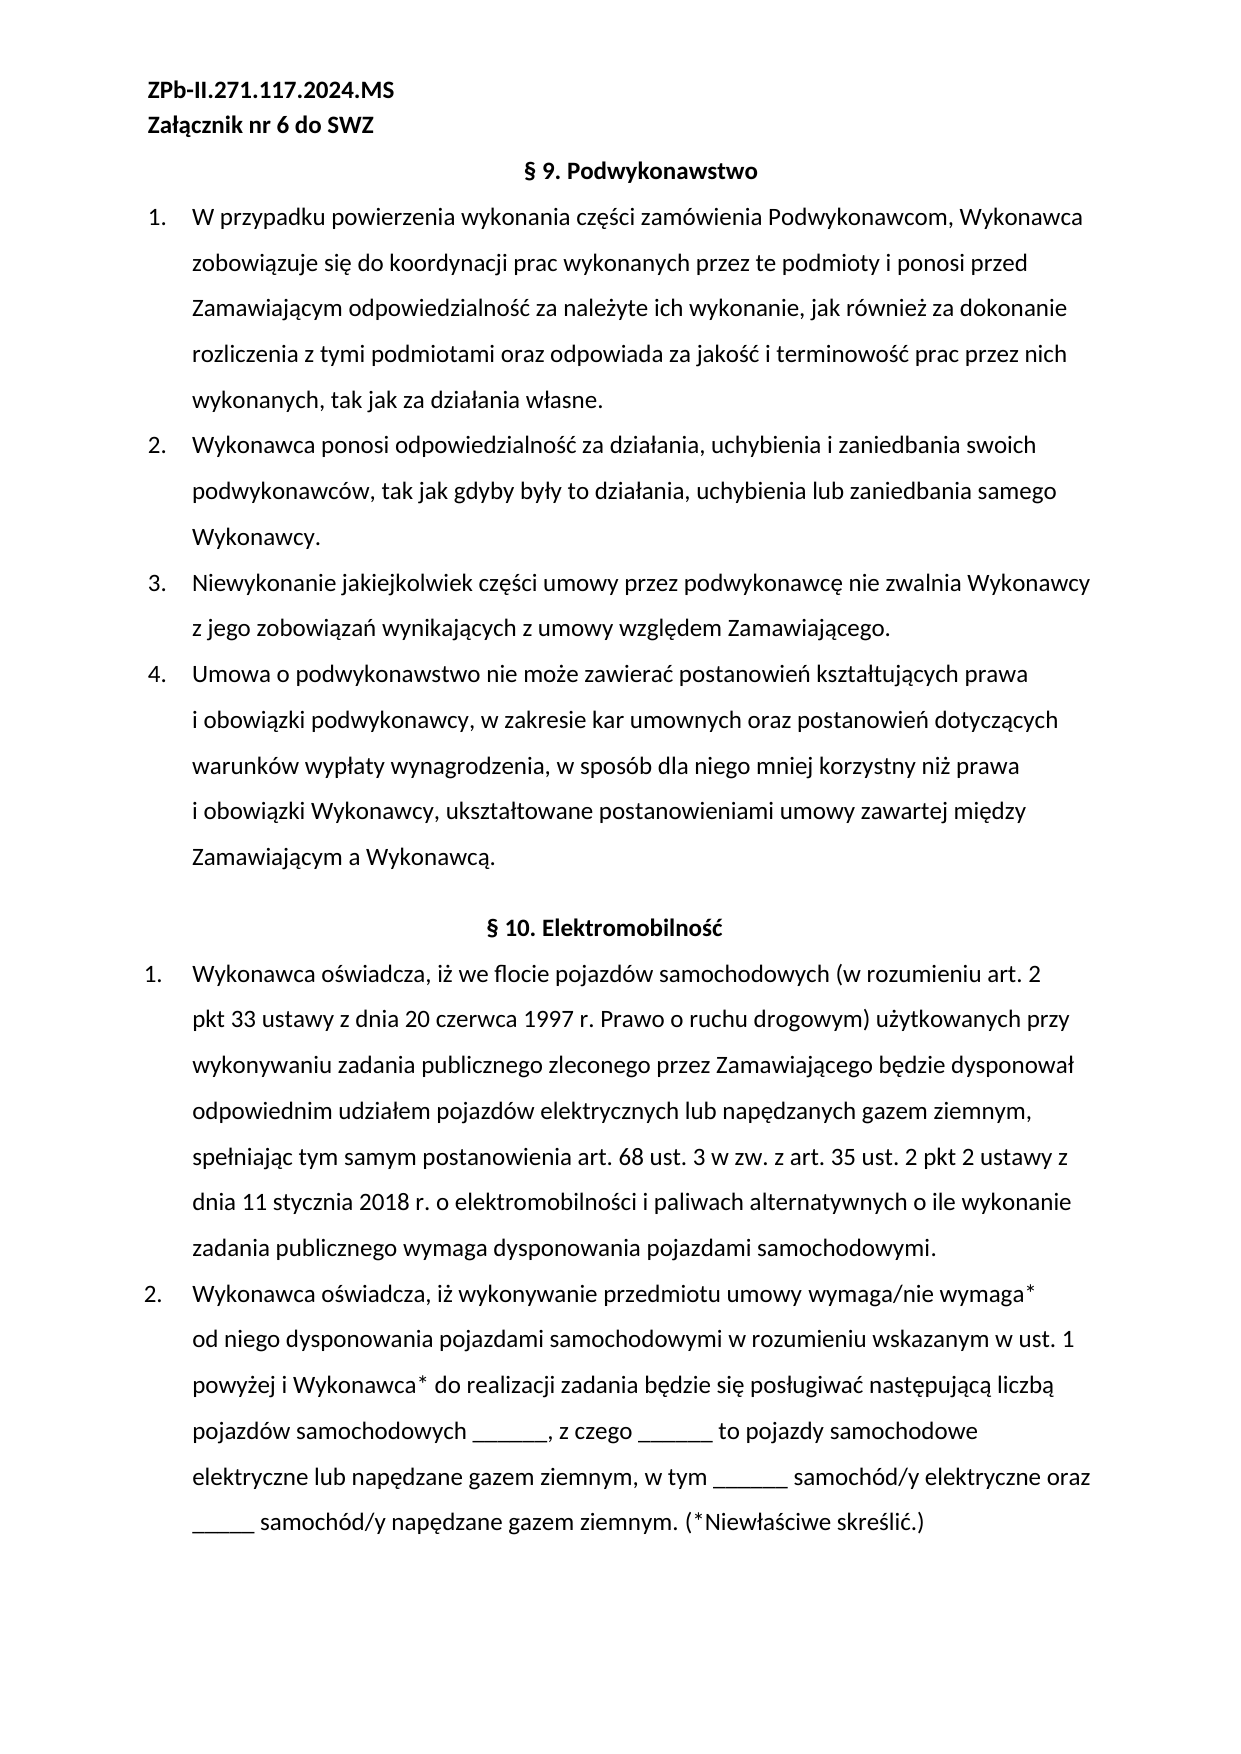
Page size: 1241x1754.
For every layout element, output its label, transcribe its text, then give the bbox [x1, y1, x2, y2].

text § 10. Elektromobilność [148, 912, 1061, 942]
list Umowa o podwykonawstwo nie może zawierać postanowień kształtujących prawa i obowiązki podwykonawcy, w zakresie kar umownych oraz postanowień dotyczących warunków wypłaty wynagrodzenia, w sposób dla niego mniej korzystny niż prawa i obowiązki Wykonawcy, ukształtowane postanowieniami umowy zawartej między Zamawiającym a Wykonawcą. [148, 658, 1093, 872]
list Niewykonanie jakiejkolwiek części umowy przez podwykonawcę nie zwalnia Wykonawcy z jego zobowiązań wynikających z umowy względem Zamawiającego. [148, 567, 1093, 643]
text § 9. Podwykonawstwo [189, 155, 1093, 186]
list Wykonawca oświadcza, iż we flocie pojazdów samochodowych (w rozumieniu art. 2 pkt 33 ustawy z dnia 20 czerwca 1997 r. Prawo o ruchu drogowym) użytkowanych przy wykonywaniu zadania publicznego zleconego przez Zamawiającego będzie dysponował odpowiednim udziałem pojazdów elektrycznych lub napędzanych gazem ziemnym, spełniając tym samym postanowienia art. 68 ust. 3 w zw. z art. 35 ust. 2 pkt 2 ustawy z dnia 11 stycznia 2018 r. o elektromobilności i paliwach alternatywnych o ile wykonanie zadania publicznego wymaga dysponowania pojazdami samochodowymi. [162, 958, 1093, 1263]
list Wykonawca ponosi odpowiedzialność za działania, uchybienia i zaniedbania swoich podwykonawców, tak jak gdyby były to działania, uchybienia lub zaniedbania samego Wykonawcy. [148, 430, 1093, 552]
list W przypadku powierzenia wykonania części zamówienia Podwykonawcom, Wykonawca zobowiązuje się do koordynacji prac wykonanych przez te podmioty i ponosi przed Zamawiającym odpowiedzialność za należyte ich wykonanie, jak również za dokonanie rozliczenia z tymi podmiotami oraz odpowiada za jakość i terminowość prac przez nich wykonanych, tak jak za działania własne. [148, 201, 1093, 414]
list Wykonawca oświadcza, iż wykonywanie przedmiotu umowy wymaga/nie wymaga* od niego dysponowania pojazdami samochodowymi w rozumieniu wskazanym w ust. 1 powyżej i Wykonawca* do realizacji zadania będzie się posługiwać następującą liczbą pojazdów samochodowych ______, z czego ______ to pojazdy samochodowe elektryczne lub napędzane gazem ziemnym, w tym ______ samochód/y elektryczne oraz _____ samochód/y napędzane gazem ziemnym. (*Niewłaściwe skreślić.) [162, 1278, 1093, 1537]
